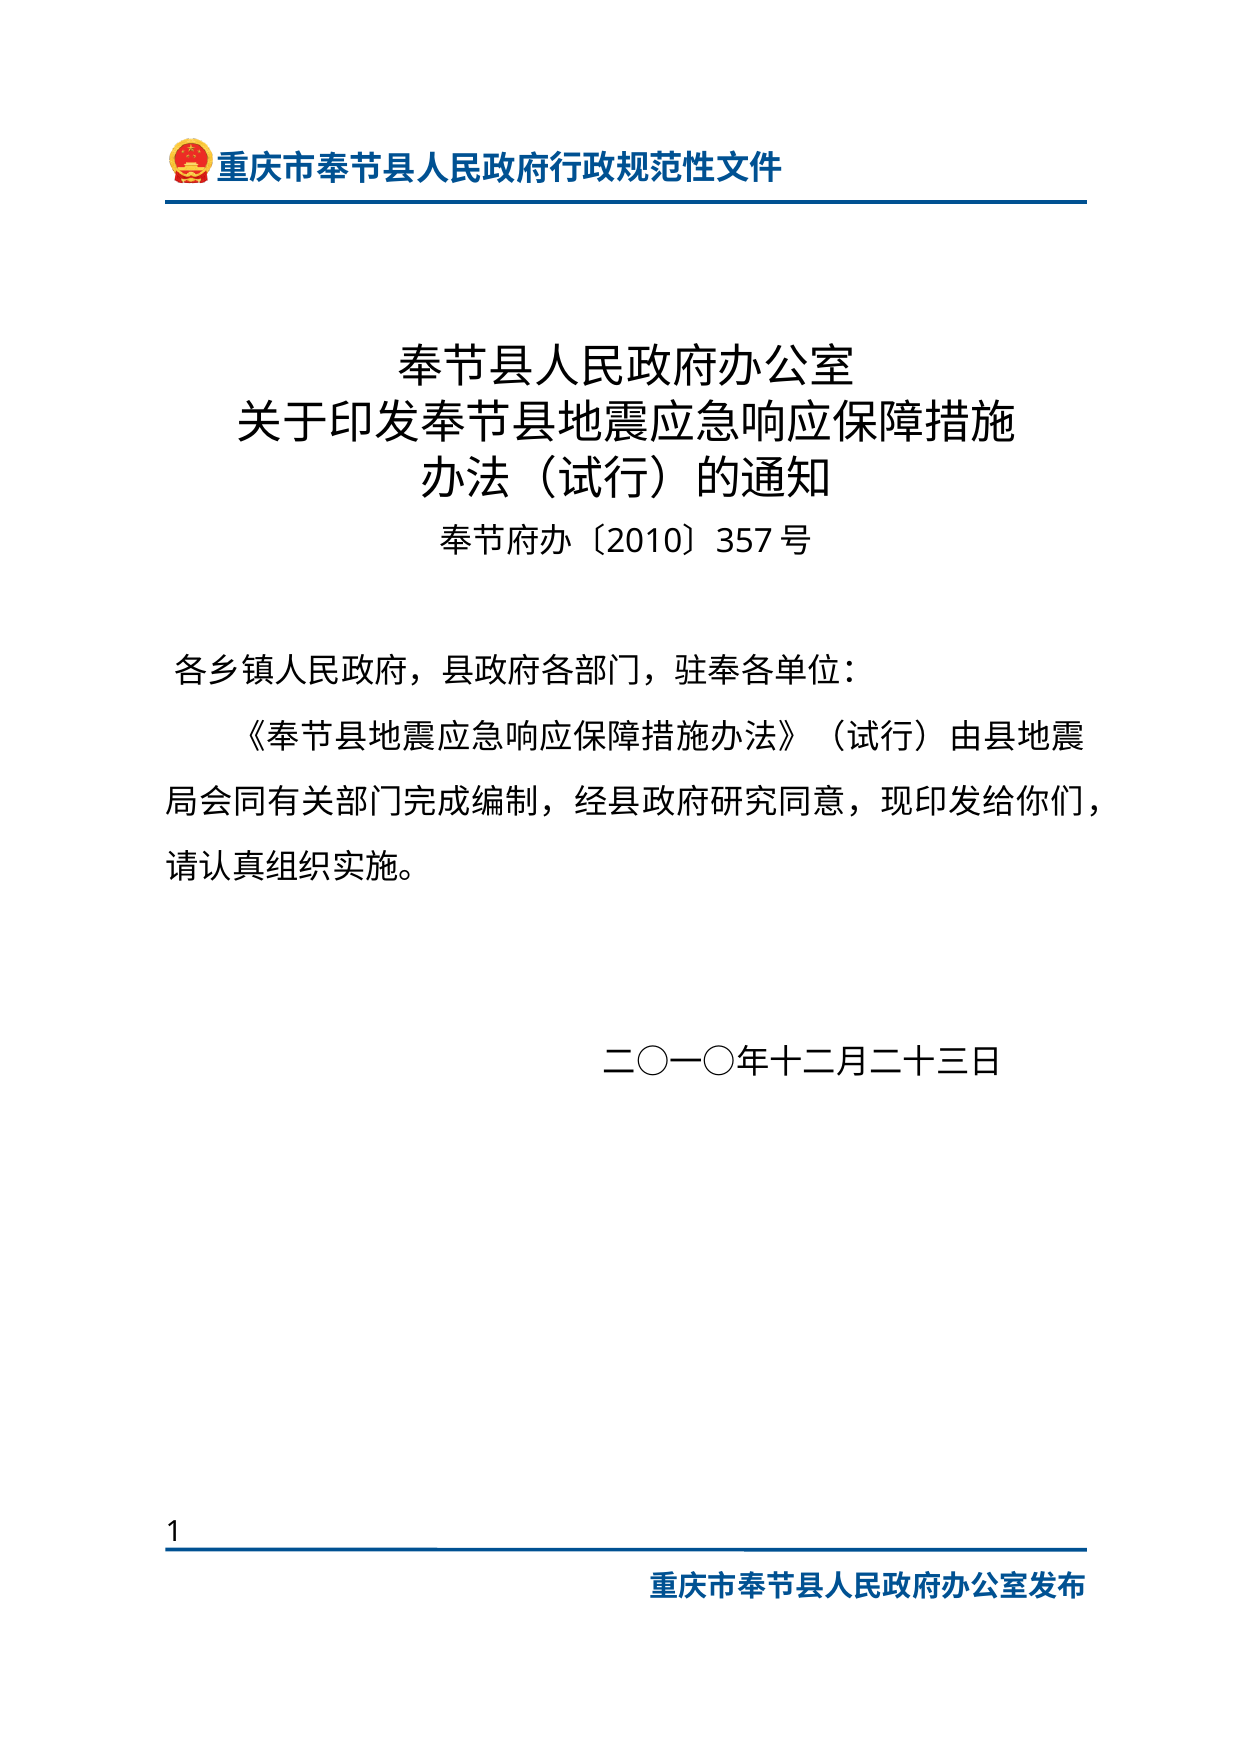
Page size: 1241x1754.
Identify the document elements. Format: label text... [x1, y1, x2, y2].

text 奉节府办〔2010〕357号 [165, 506, 1087, 571]
picture [165, 136, 217, 187]
text 各乡镇人民政府，县政府各部门，驻奉各单位： [165, 636, 1087, 701]
text 《奉节县地震应急响应保障措施办法》（试行）由县地震局会同有关部门完成编制，经县政府研究同意，现印发给你们，请认真组织实施。 [165, 701, 1087, 896]
text 奉节县人民政府办公室 [165, 337, 1087, 393]
text 办法（试行）的通知 [165, 450, 1087, 506]
text 二○一○年十二月二十三日 [165, 1026, 1087, 1091]
text 关于印发奉节县地震应急响应保障措施 [165, 393, 1087, 450]
